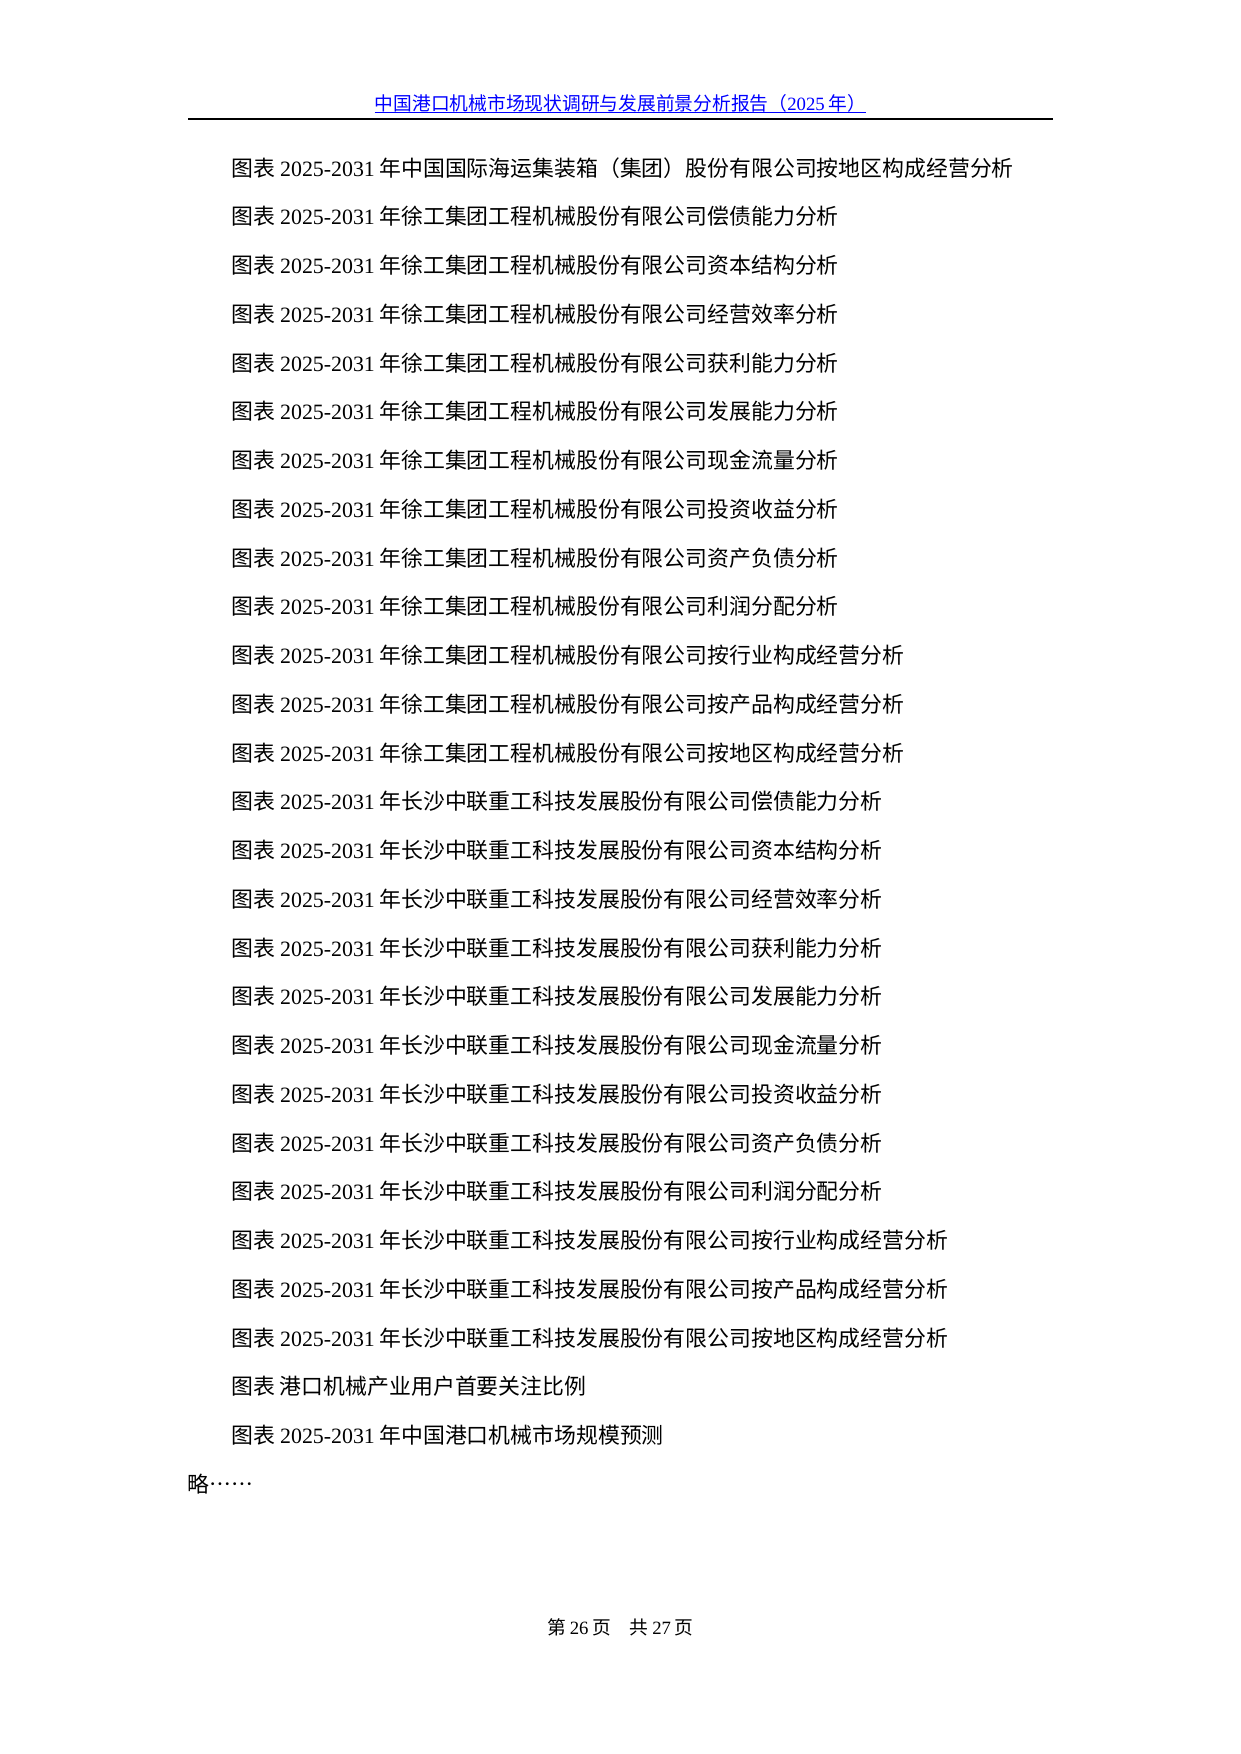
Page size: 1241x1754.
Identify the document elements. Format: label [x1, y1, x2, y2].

text [187, 150, 1053, 1499]
